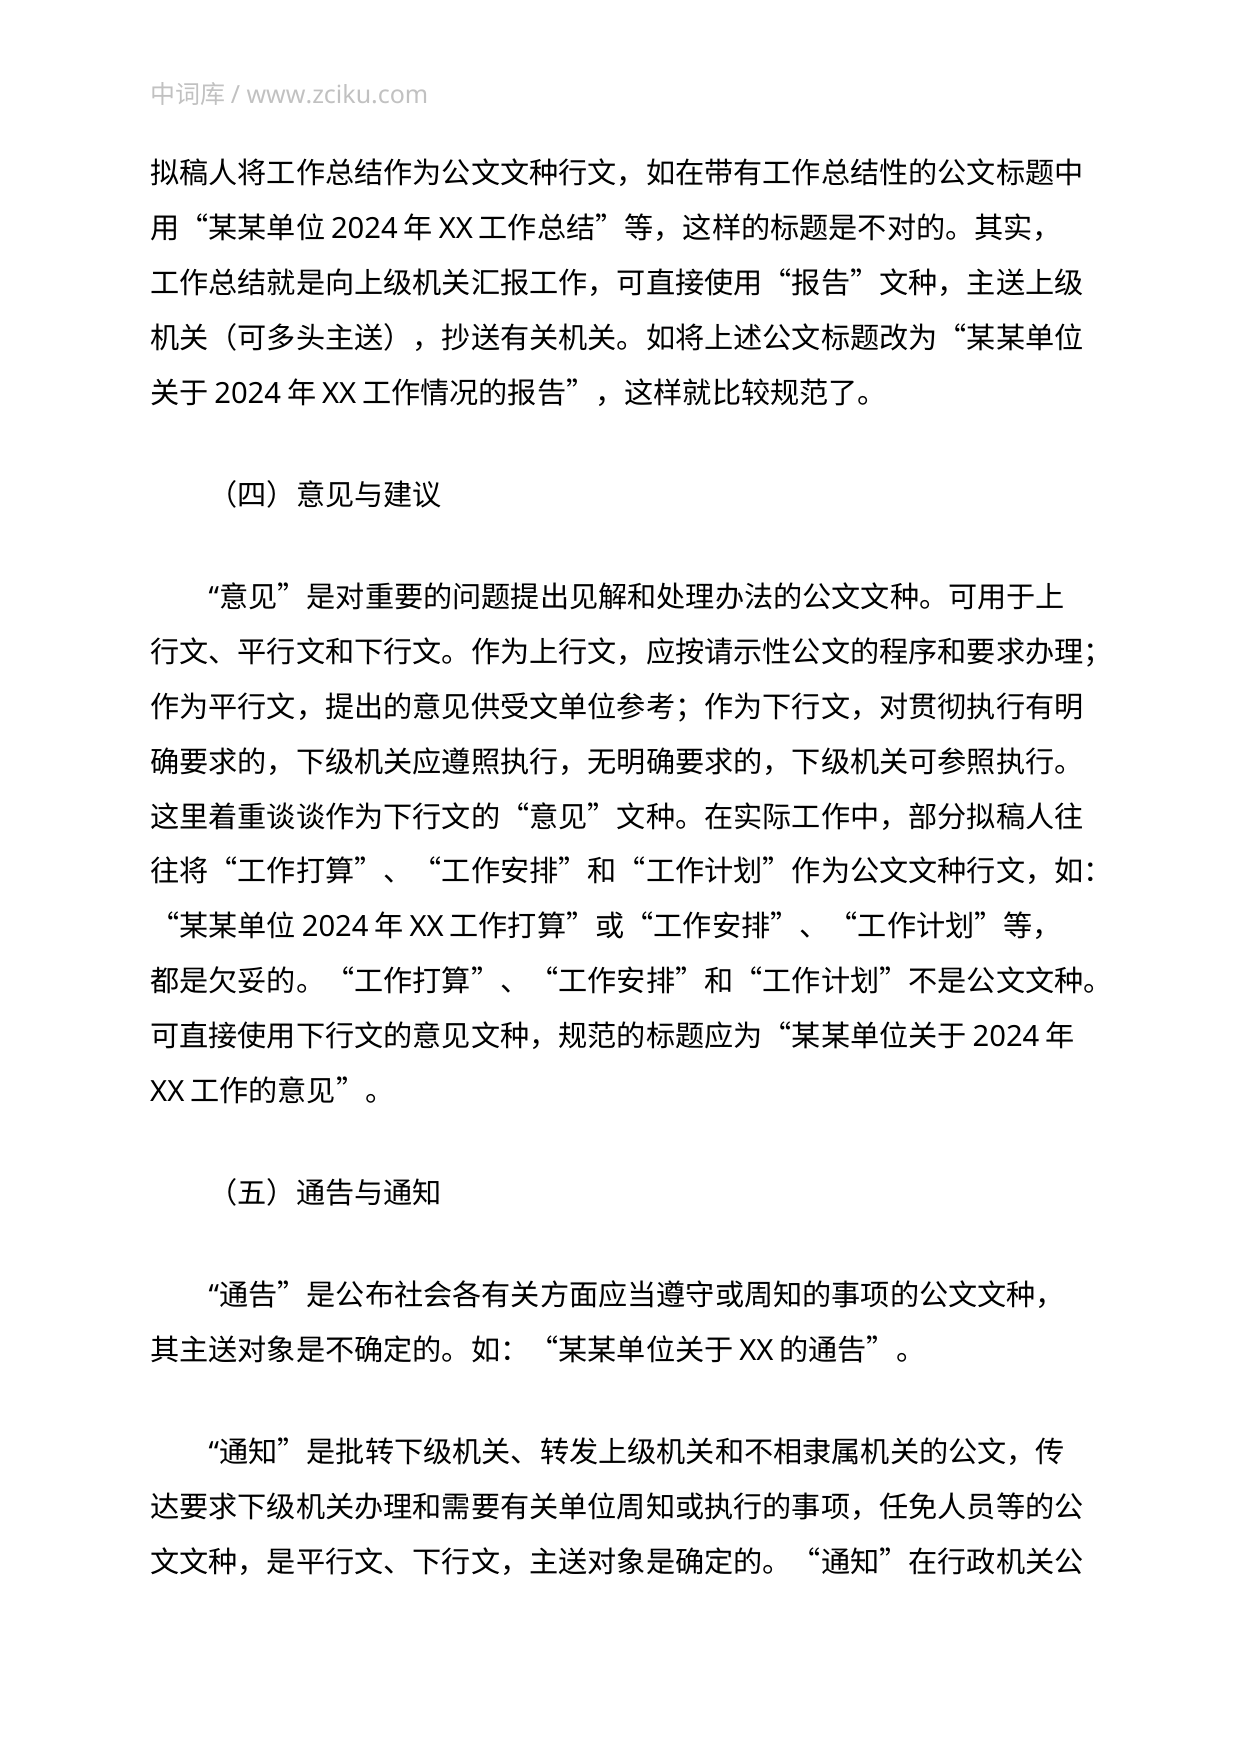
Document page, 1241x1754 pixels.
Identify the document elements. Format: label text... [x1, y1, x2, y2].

text （五）通告与通知 [150, 1170, 1090, 1212]
text “意见”是对重要的问题提出见解和处理办法的公文文种。可用于上行文、平行文和下行文。作为上行文，应按请示性公文的程序和要求办理；作为平行文，提出的意见供受文单位参考；作为下行文，对贯彻执行有明确要求的，下级机关应遵照执行，无明确要求的，下级机关可参照执行。这里着重谈谈作为下行文的“意见”文种。在实际工作中，部分拟稿人往往将“工作打算”、“工作安排”和“工作计划”作为公文文种行文，如：“某某单位2024年XX工作打算”或“工作安排”、“工作计划”等，都是欠妥的。“工作打算”、“工作安排”和“工作计划”不是公文文种。可直接使用下行文的意见文种，规范的标题应为“某某单位关于2024年XX工作的意见”。 [150, 573, 1090, 1110]
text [150, 150, 1090, 412]
text “通告”是公布社会各有关方面应当遵守或周知的事项的公文文种，其主送对象是不确定的。如：“某某单位关于XX的通告”。 [150, 1272, 1090, 1369]
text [150, 1428, 1090, 1581]
text （四）意见与建议 [150, 472, 1090, 514]
